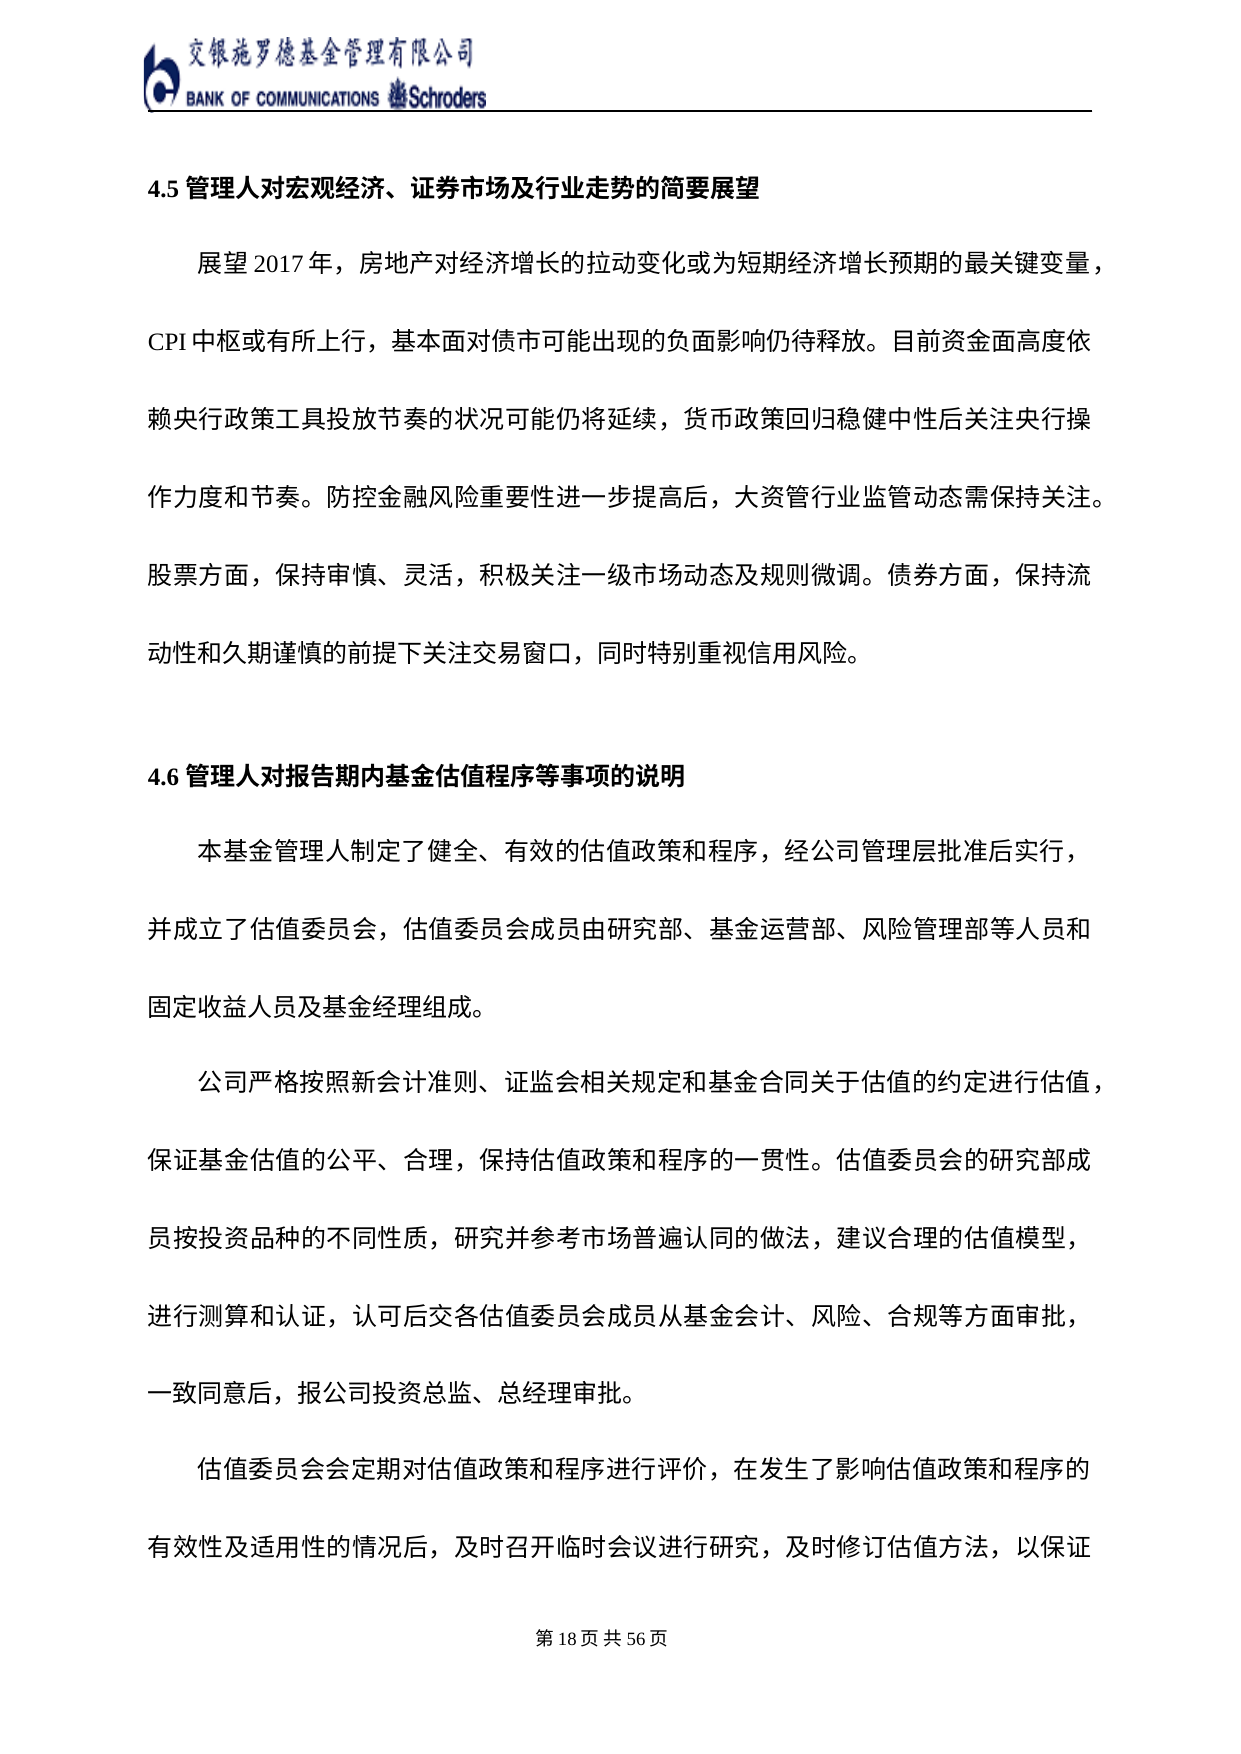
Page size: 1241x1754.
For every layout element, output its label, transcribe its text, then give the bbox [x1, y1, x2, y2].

subtitle 4.5 管理人对宏观经济、证券市场及行业走势的简要展望 [148, 154, 1092, 219]
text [148, 1435, 1092, 1578]
text 本基金管理人制定了健全、有效的估值政策和程序，经公司管理层批准后实行，并成立了估值委员会，估值委员会成员由研究部、基金运营部、风险管理部等人员和固定收益人员及基金经理组成。 [148, 817, 1092, 1038]
text 展望2017年，房地产对经济增长的拉动变化或为短期经济增长预期的最关键变量，CPI中枢或有所上行，基本面对债市可能出现的负面影响仍待释放。目前资金面高度依赖央行政策工具投放节奏的状况可能仍将延续，货币政策回归稳健中性后关注央行操作力度和节奏。防控金融风险重要性进一步提高后，大资管行业监管动态需保持关注。股票方面，保持审慎、灵活，积极关注一级市场动态及规则微调。债券方面，保持流动性和久期谨慎的前提下关注交易窗口，同时特别重视信用风险。 [148, 229, 1092, 684]
subtitle 4.6 管理人对报告期内基金估值程序等事项的说明 [148, 742, 1092, 807]
picture [143, 37, 486, 113]
text 公司严格按照新会计准则、证监会相关规定和基金合同关于估值的约定进行估值，保证基金估值的公平、合理，保持估值政策和程序的一贯性。估值委员会的研究部成员按投资品种的不同性质，研究并参考市场普遍认同的做法，建议合理的估值模型，进行测算和认证，认可后交各估值委员会成员从基金会计、风险、合规等方面审批，一致同意后，报公司投资总监、总经理审批。 [148, 1048, 1092, 1424]
